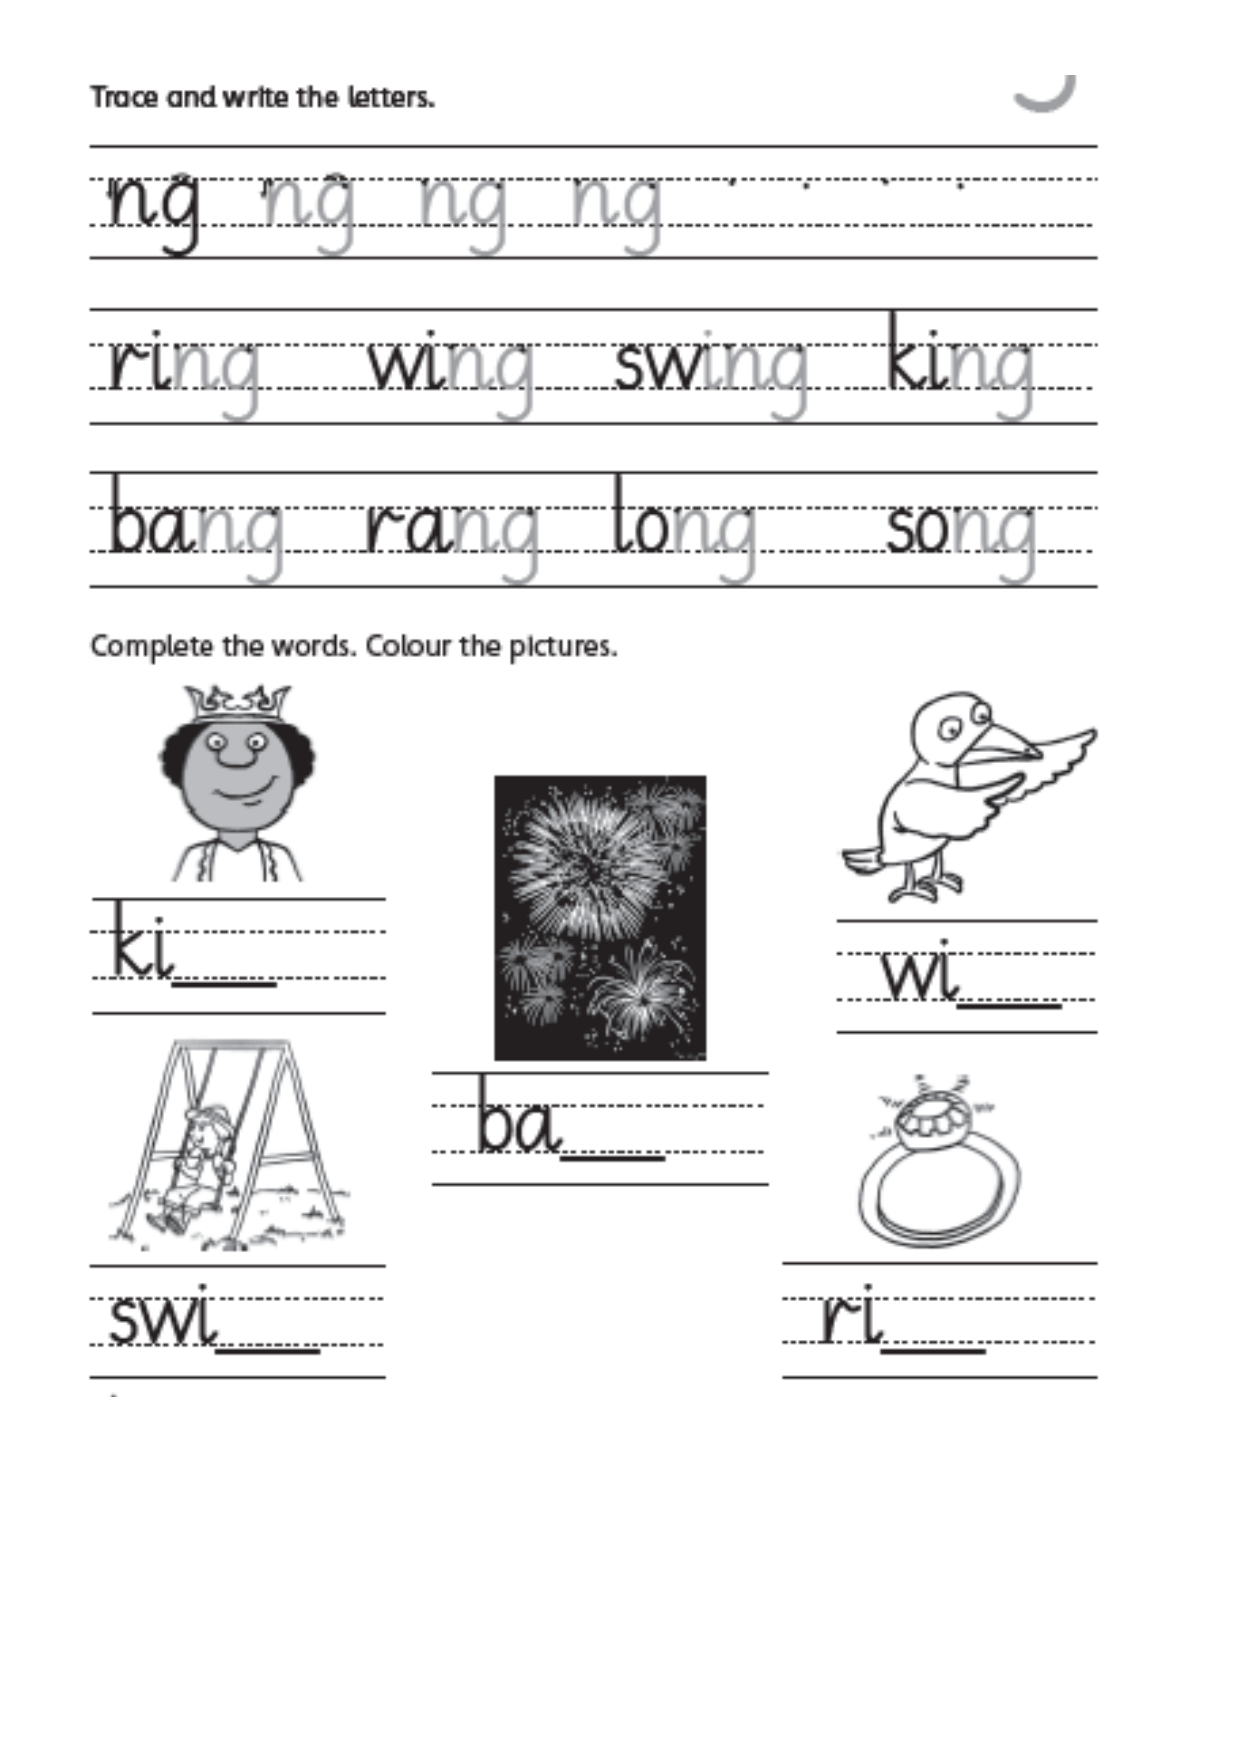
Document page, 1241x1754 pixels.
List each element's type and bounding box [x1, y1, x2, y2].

picture [75, 75, 1129, 1397]
